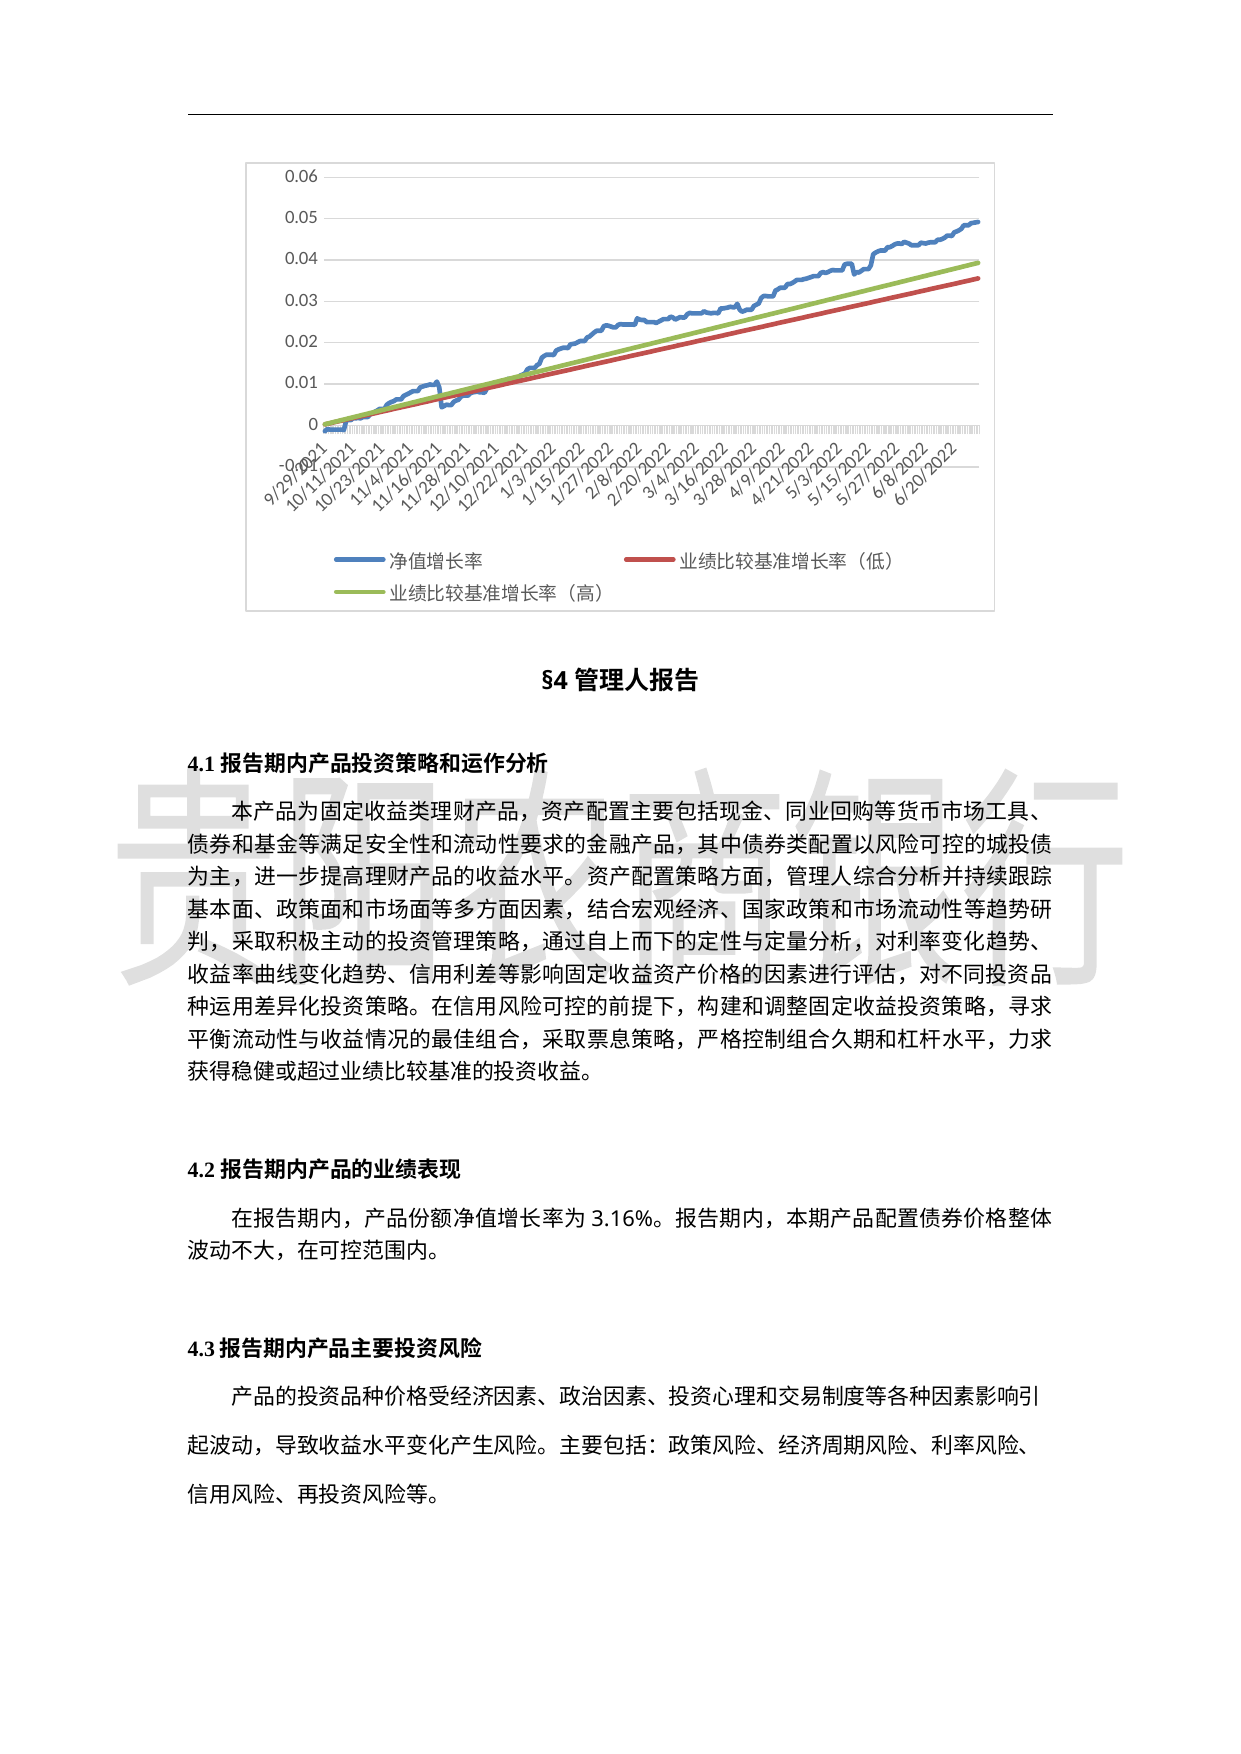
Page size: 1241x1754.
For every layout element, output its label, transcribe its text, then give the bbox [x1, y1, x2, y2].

text 本产品为固定收益类理财产品，资产配置主要包括现金、同业回购等货币市场工具、债券和基金等满足安全性和流动性要求的金融产品，其中债券类配置以风险可控的城投债为主，进一步提高理财产品的收益水平。资产配置策略方面，管理人综合分析并持续跟踪基本面、政策面和市场面等多方面因素，结合宏观经济、国家政策和市场流动性等趋势研判，采取积极主动的投资管理策略，通过自上而下的定性与定量分析，对利率变化趋势、收益率曲线变化趋势、信用利差等影响固定收益资产价格的因素进行评估，对不同投资品种运用差异化投资策略。在信用风险可控的前提下，构建和调整固定收益投资策略，寻求平衡流动性与收益情况的最佳组合，采取票息策略，严格控制组合久期和杠杆水平，力求获得稳健或超过业绩比较基准的投资收益。 [187, 794, 1053, 1086]
text 4.1 报告期内产品投资策略和运作分析 [187, 745, 1053, 778]
text §4 管理人报告 [187, 646, 1053, 711]
text 4.2 报告期内产品的业绩表现 [187, 1151, 1053, 1184]
text 产品的投资品种价格受经济因素、政治因素、投资心理和交易制度等各种因素影响引起波动，导致收益水平变化产生风险。主要包括：政策风险、经济周期风险、利率风险、信用风险、再投资风险等。 [187, 1379, 1053, 1509]
text 在报告期内，产品份额净值增长率为3.16%。报告期内，本期产品配置债券价格整体波动不大，在可控范围内。 [187, 1200, 1053, 1265]
text 4.3报告期内产品主要投资风险 [187, 1330, 1053, 1363]
